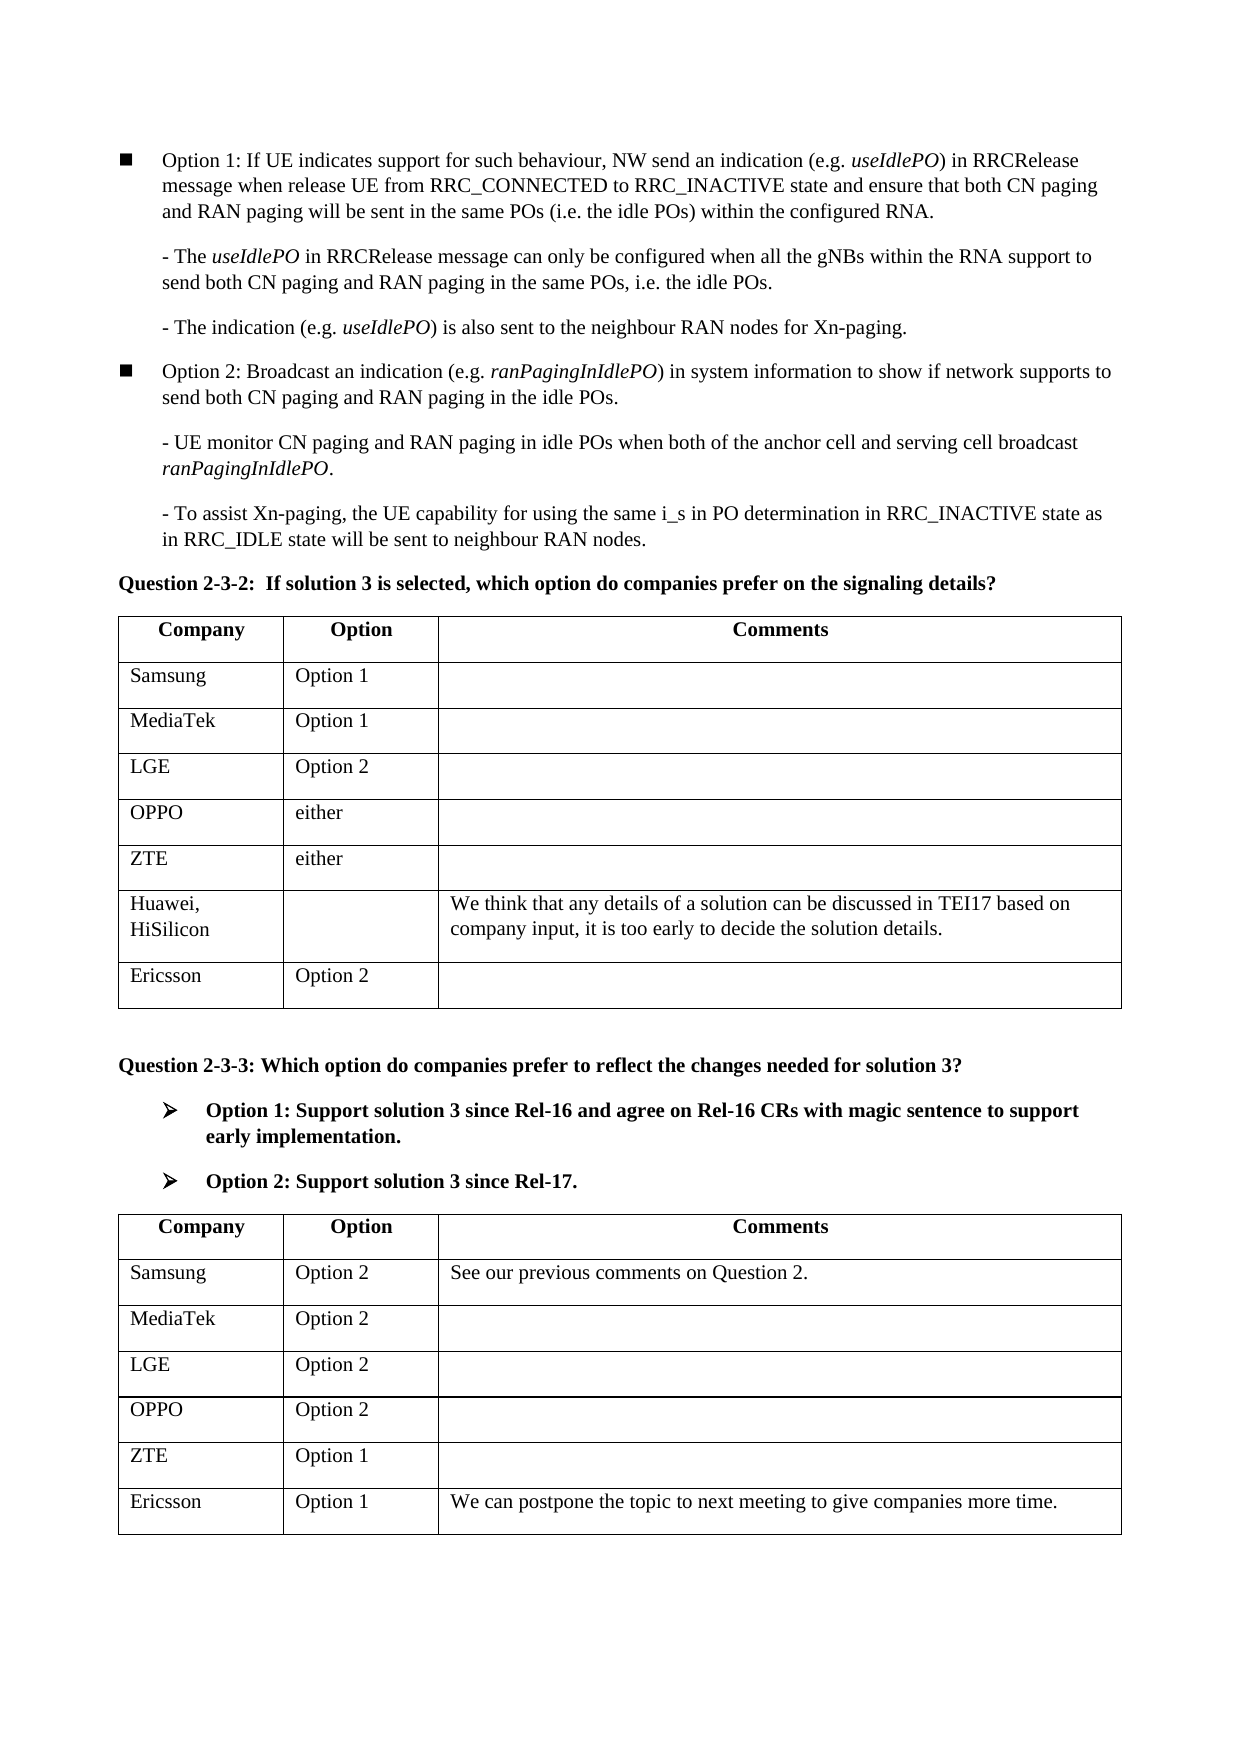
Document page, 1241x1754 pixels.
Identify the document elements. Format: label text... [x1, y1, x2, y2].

table_cell Option 2 [284, 754, 438, 799]
table_cell [439, 709, 1121, 753]
table_cell MediaTek [119, 709, 283, 753]
text - The useIdlePO in RRCRelease message can only be configured when all the gNBs within the RNA support to send both CN paging and RAN paging in the same POs, i.e. the idle POs. [162, 244, 1122, 294]
table_cell Samsung [119, 1260, 283, 1305]
table_cell [439, 1443, 1121, 1488]
list Option 2: Broadcast an indication (e.g. ranPagingInIdlePO) in system information to show if network supports to send both CN paging and RAN paging in the idle POs. [118, 359, 1122, 409]
text - The indication (e.g. useIdlePO) is also sent to the neighbour RAN nodes for Xn-paging. [162, 315, 1122, 339]
table_cell ZTE [119, 1443, 283, 1488]
text Question 2-3-3: Which option do companies prefer to reflect the changes needed for solution 3? [118, 1053, 1122, 1077]
table_cell Option 2 [284, 1260, 438, 1305]
table_cell OPPO [119, 1398, 283, 1442]
table_cell [439, 846, 1121, 890]
table_cell Option 1 [284, 663, 438, 707]
list Option 1: Support solution 3 since Rel-16 and agree on Rel-16 CRs with magic sentence to support early implementation. [162, 1098, 1122, 1148]
table_cell Option 2 [284, 1352, 438, 1396]
table_cell [439, 754, 1121, 799]
table_cell [284, 891, 438, 962]
table_header Comments [439, 617, 1121, 662]
table_cell Option 1 [284, 709, 438, 753]
table_cell LGE [119, 1352, 283, 1396]
table_cell MediaTek [119, 1306, 283, 1351]
table_cell Option 2 [284, 1398, 438, 1442]
table_header Company [119, 617, 283, 662]
table_cell Option 2 [284, 1306, 438, 1351]
table_cell LGE [119, 754, 283, 799]
table_cell ZTE [119, 846, 283, 890]
table_cell Option 2 [284, 963, 438, 1008]
table_cell [439, 663, 1121, 707]
table_cell Option 1 [284, 1443, 438, 1488]
table_cell [439, 1306, 1121, 1351]
table_cell We think that any details of a solution can be discussed in TEI17 based on company input, it is too early to decide the solution details. [439, 891, 1121, 962]
table_cell either [284, 800, 438, 844]
table_cell We can postpone the topic to next meeting to give companies more time. [439, 1489, 1121, 1533]
table_cell [439, 963, 1121, 1008]
list Option 2: Support solution 3 since Rel-17. [162, 1169, 1122, 1193]
table_cell [439, 800, 1121, 844]
table_cell Ericsson [119, 1489, 283, 1533]
table_cell OPPO [119, 800, 283, 844]
table_cell [439, 1398, 1121, 1442]
table_cell Option 1 [284, 1489, 438, 1533]
table_header Company [119, 1215, 283, 1259]
text - To assist Xn-paging, the UE capability for using the same i_s in PO determination in RRC_INACTIVE state as in RRC_IDLE state will be sent to neighbour RAN nodes. [162, 501, 1122, 551]
table_cell Huawei, HiSilicon [119, 891, 283, 962]
text - UE monitor CN paging and RAN paging in idle POs when both of the anchor cell and serving cell broadcast ranPagingInIdlePO. [162, 430, 1122, 480]
table_header Comments [439, 1215, 1121, 1259]
table_cell See our previous comments on Question 2. [439, 1260, 1121, 1305]
table_cell Samsung [119, 663, 283, 707]
table_cell [439, 1352, 1121, 1396]
table_cell Ericsson [119, 963, 283, 1008]
table_cell either [284, 846, 438, 890]
text Question 2-3-2: If solution 3 is selected, which option do companies prefer on the signaling details? [118, 571, 1122, 595]
table_header Option [284, 1215, 438, 1259]
list Option 1: If UE indicates support for such behaviour, NW send an indication (e.g. useIdlePO) in RRCRelease message when release UE from RRC_CONNECTED to RRC_INACTIVE state and ensure that both CN paging and RAN paging will be sent in the same POs (i.e. the idle POs) within the configured RNA. [118, 147, 1122, 223]
table_header Option [284, 617, 438, 662]
